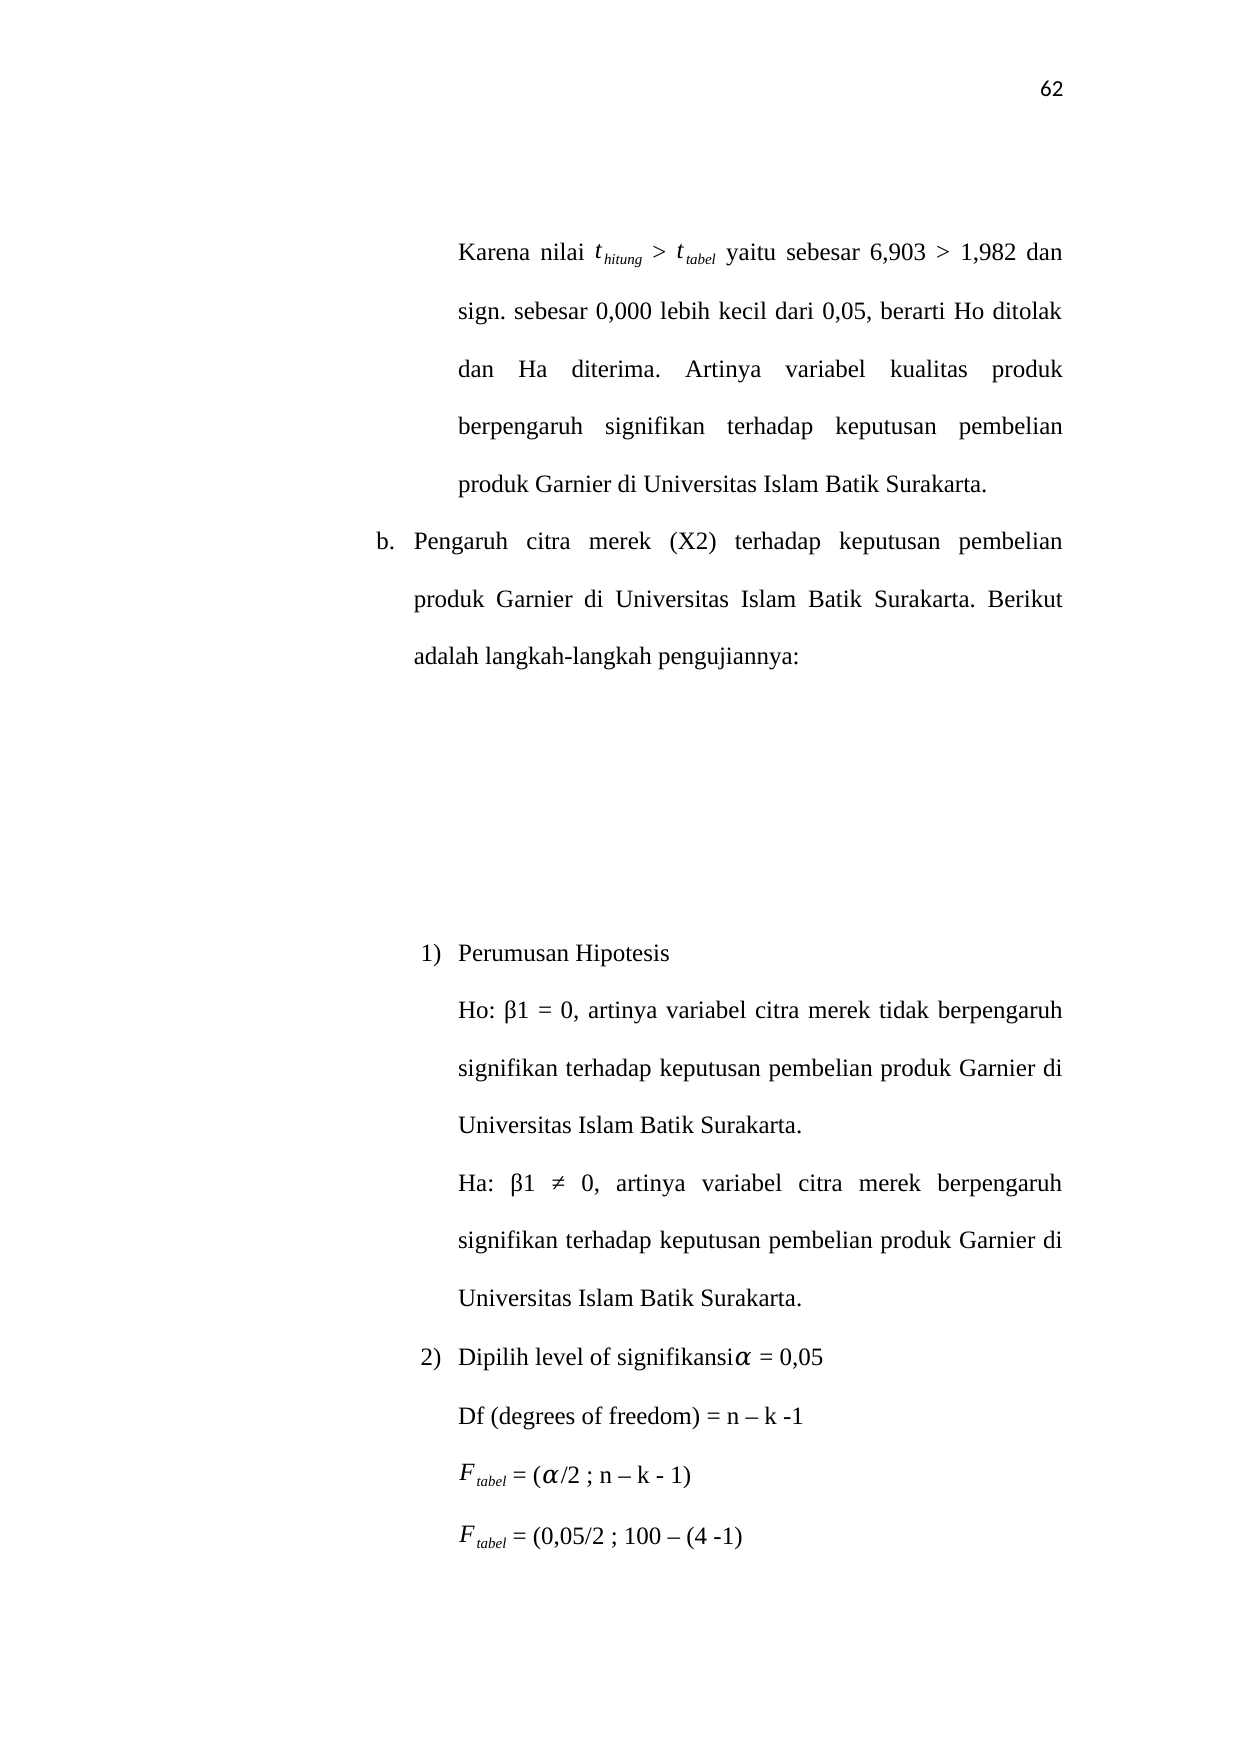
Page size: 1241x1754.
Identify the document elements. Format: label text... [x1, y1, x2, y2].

list Ha: β1 ≠ 0, artinya variabel citra merek berpengaruh signifikan terhadap keputusan pembelian produk Garnier di Universitas Islam Batik Surakarta. [458, 1168, 1063, 1312]
list Dipilih level of signifikansi𝛼 = 0,05 [420, 1341, 1063, 1371]
list Ho: β1 = 0, artinya variabel citra merek tidak berpengaruh signifikan terhadap keputusan pembelian produk Garnier di Universitas Islam Batik Surakarta. [458, 996, 1063, 1139]
list Karena nilai > yaitu sebesar 6,903 > 1,982 dan sign. sebesar 0,000 lebih kecil dari 0,05, berarti Ho ditolak dan Ha diterima. Artinya variabel kualitas produk berpengaruh signifikan terhadap keputusan pembelian produk Garnier di Universitas Islam Batik Surakarta. [458, 236, 1063, 498]
list Pengaruh citra merek (X2) terhadap keputusan pembelian produk Garnier di Universitas Islam Batik Surakarta. Berikut adalah langkah-langkah pengujiannya: [376, 526, 1063, 670]
list = (0,05/2 ; 100 – (4 -1) [458, 1521, 1063, 1552]
list = (𝛼/2 ; n – k - 1) [458, 1458, 1063, 1491]
list Df (degrees of freedom) = n – k -1 [458, 1401, 1063, 1430]
list Perumusan Hipotesis [420, 938, 1063, 967]
